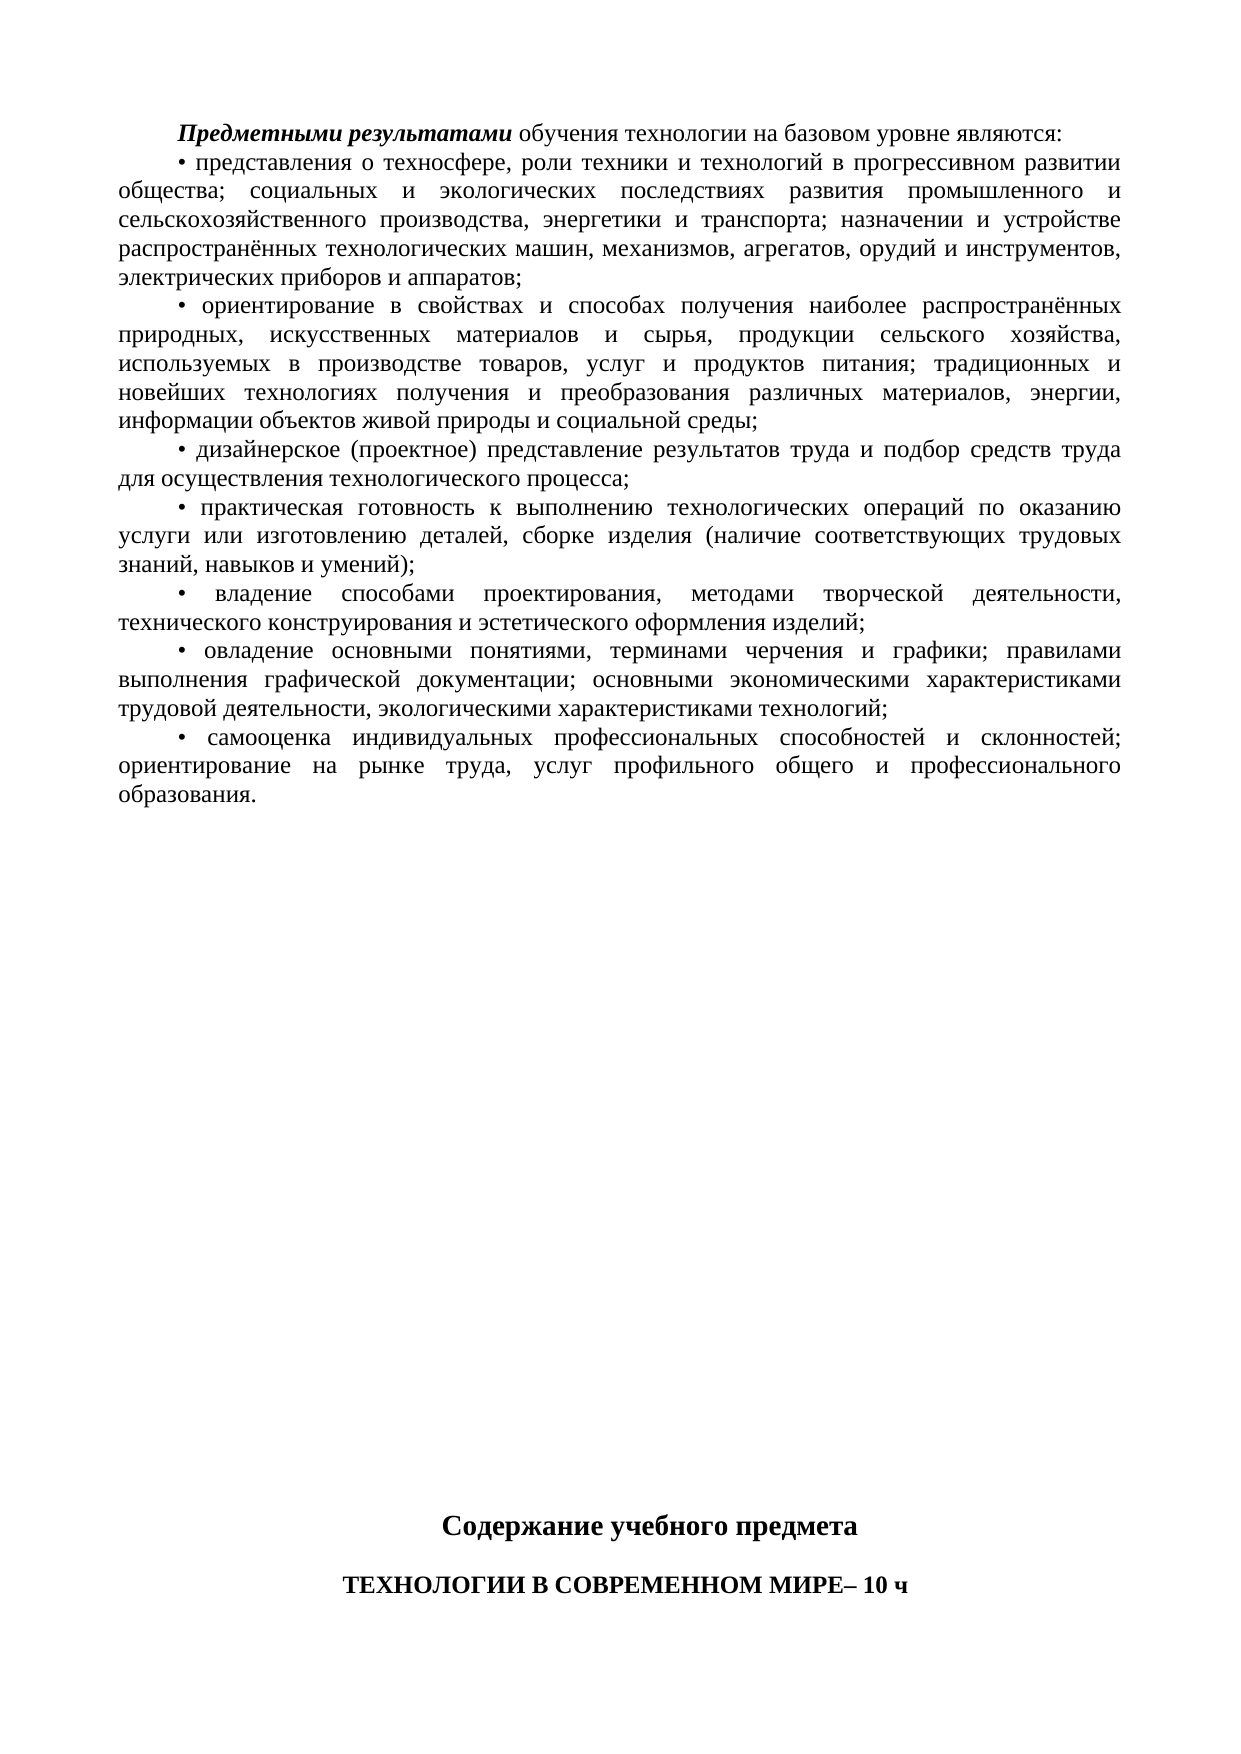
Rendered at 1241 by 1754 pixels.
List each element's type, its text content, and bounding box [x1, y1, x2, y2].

text • практическая готовность к выполнению технологических операций по оказанию услуги или изготовлению деталей, сборке изделия (наличие соответствующих трудовых знаний, навыков и умений); [118, 492, 1122, 578]
text ТЕХНОЛОГИИ В СОВРЕМЕННОМ МИРЕ– 10 ч [118, 1570, 1132, 1599]
text • ориентирование в свойствах и способах получения наиболее распространённых природных, искусственных материалов и сырья, продукции сельского хозяйства, используемых в производстве товаров, услуг и продуктов питания; традиционных и новейших технологиях получения и преобразования различных материалов, энергии, информации объектов живой природы и социальной среды; [118, 291, 1122, 434]
text • представления о техносфере, роли техники и технологий в прогрессивном развитии общества; социальных и экологических последствиях развития промышленного и сельскохозяйственного производства, энергетики и транспорта; назначении и устройстве распространённых технологических машин, механизмов, агрегатов, орудий и инструментов, электрических приборов и аппаратов; [118, 147, 1122, 291]
text Содержание учебного предмета [118, 1508, 1122, 1541]
text Предметными результатами обучения технологии на базовом уровне являются: [118, 118, 1122, 147]
text • овладение основными понятиями, терминами черчения и графики; правилами выполнения графической документации; основными экономическими характеристиками трудовой деятельности, экологическими характеристиками технологий; [118, 636, 1122, 722]
text • самооценка индивидуальных профессиональных способностей и склонностей; ориентирование на рынке труда, услуг профильного общего и профессионального образования. [118, 722, 1122, 808]
text • дизайнерское (проектное) представление результатов труда и подбор средств труда для осуществления технологического процесса; [118, 434, 1122, 492]
text • владение способами проектирования, методами творческой деятельности, технического конструирования и эстетического оформления изделий; [118, 578, 1122, 636]
